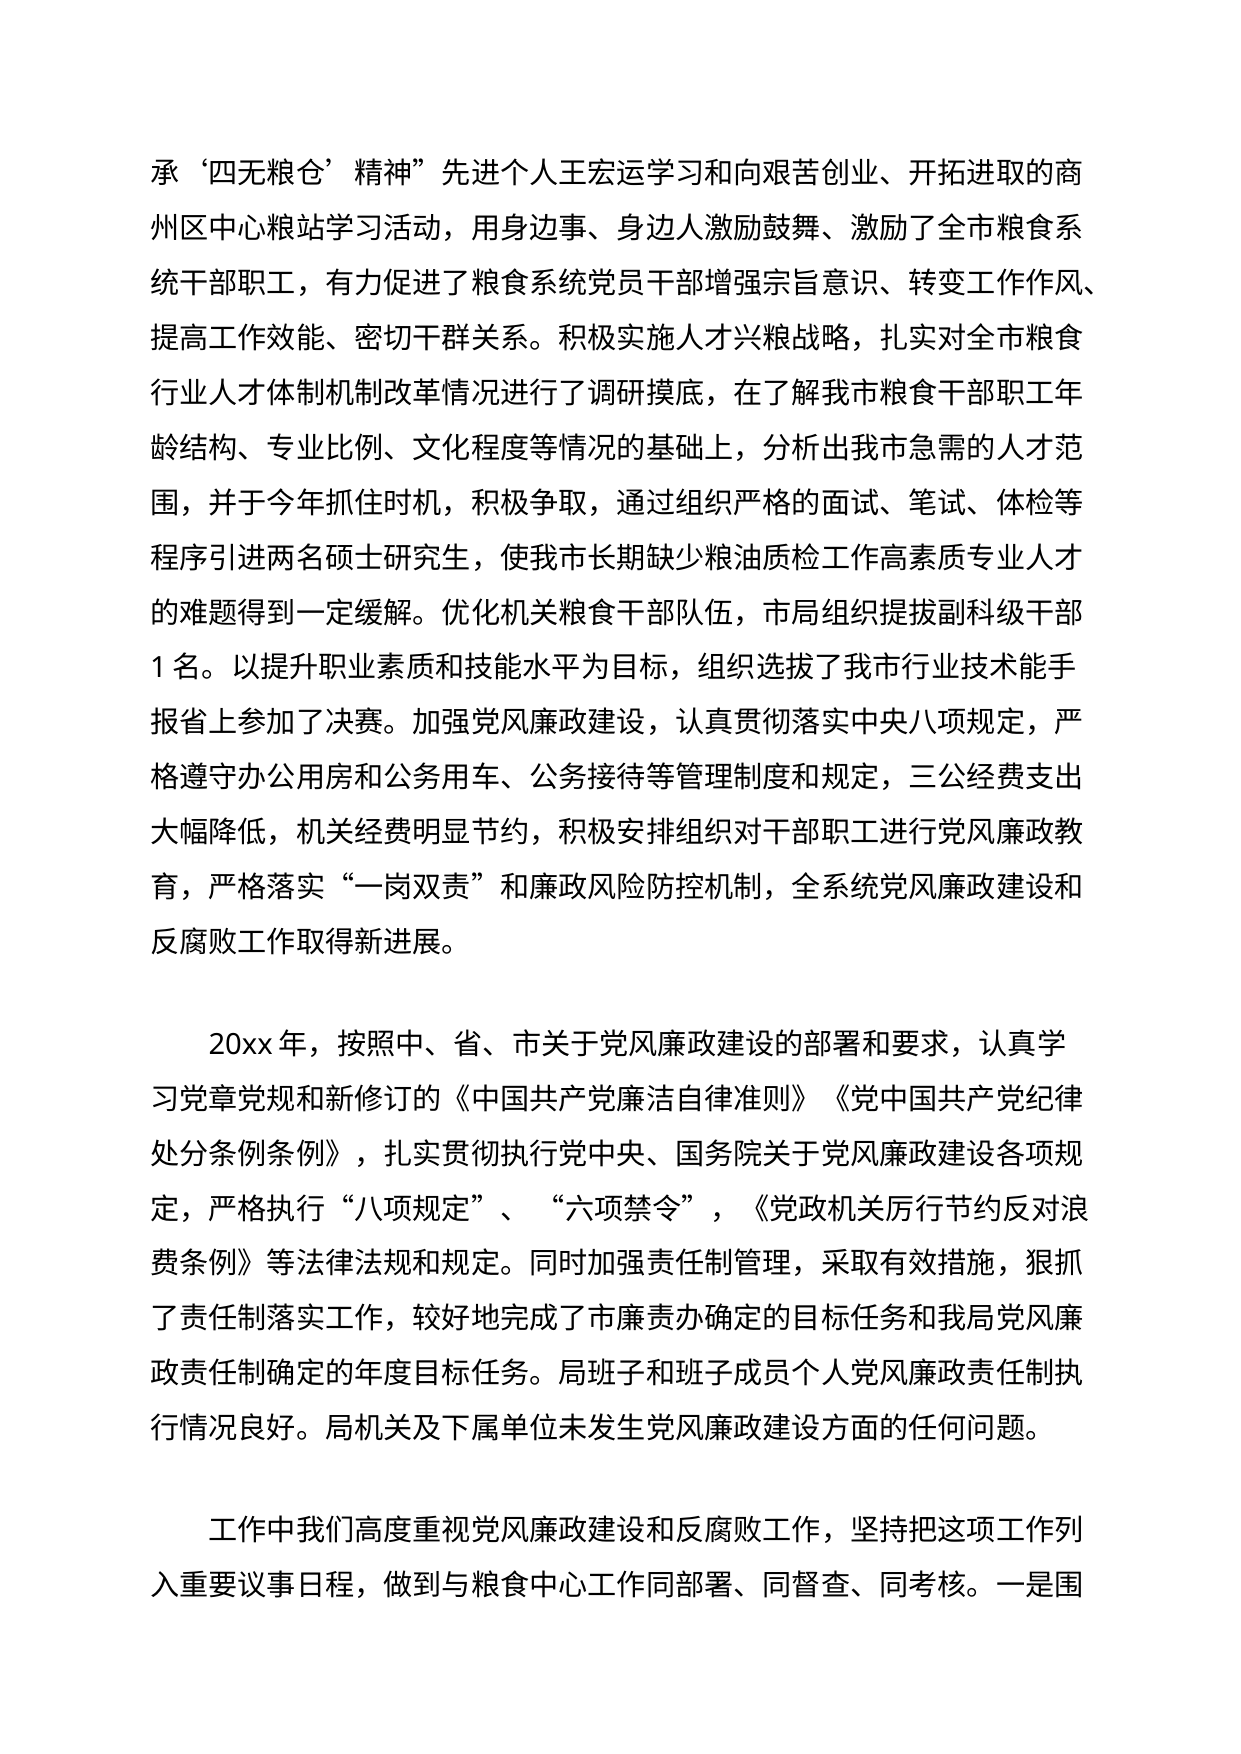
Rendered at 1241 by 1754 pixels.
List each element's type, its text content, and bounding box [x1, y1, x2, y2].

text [150, 150, 1090, 961]
text 20xx年，按照中、省、市关于党风廉政建设的部署和要求，认真学习党章党规和新修订的《中国共产党廉洁自律准则》《党中国共产党纪律处分条例条例》，扎实贯彻执行党中央、国务院关于党风廉政建设各项规定，严格执行“八项规定”、 “六项禁令”，《党政机关厉行节约反对浪费条例》等法律法规和规定。同时加强责任制管理，采取有效措施，狠抓了责任制落实工作，较好地完成了市廉责办确定的目标任务和我局党风廉政责任制确定的年度目标任务。局班子和班子成员个人党风廉政责任制执行情况良好。局机关及下属单位未发生党风廉政建设方面的任何问题。 [150, 1020, 1090, 1447]
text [150, 1507, 1090, 1604]
